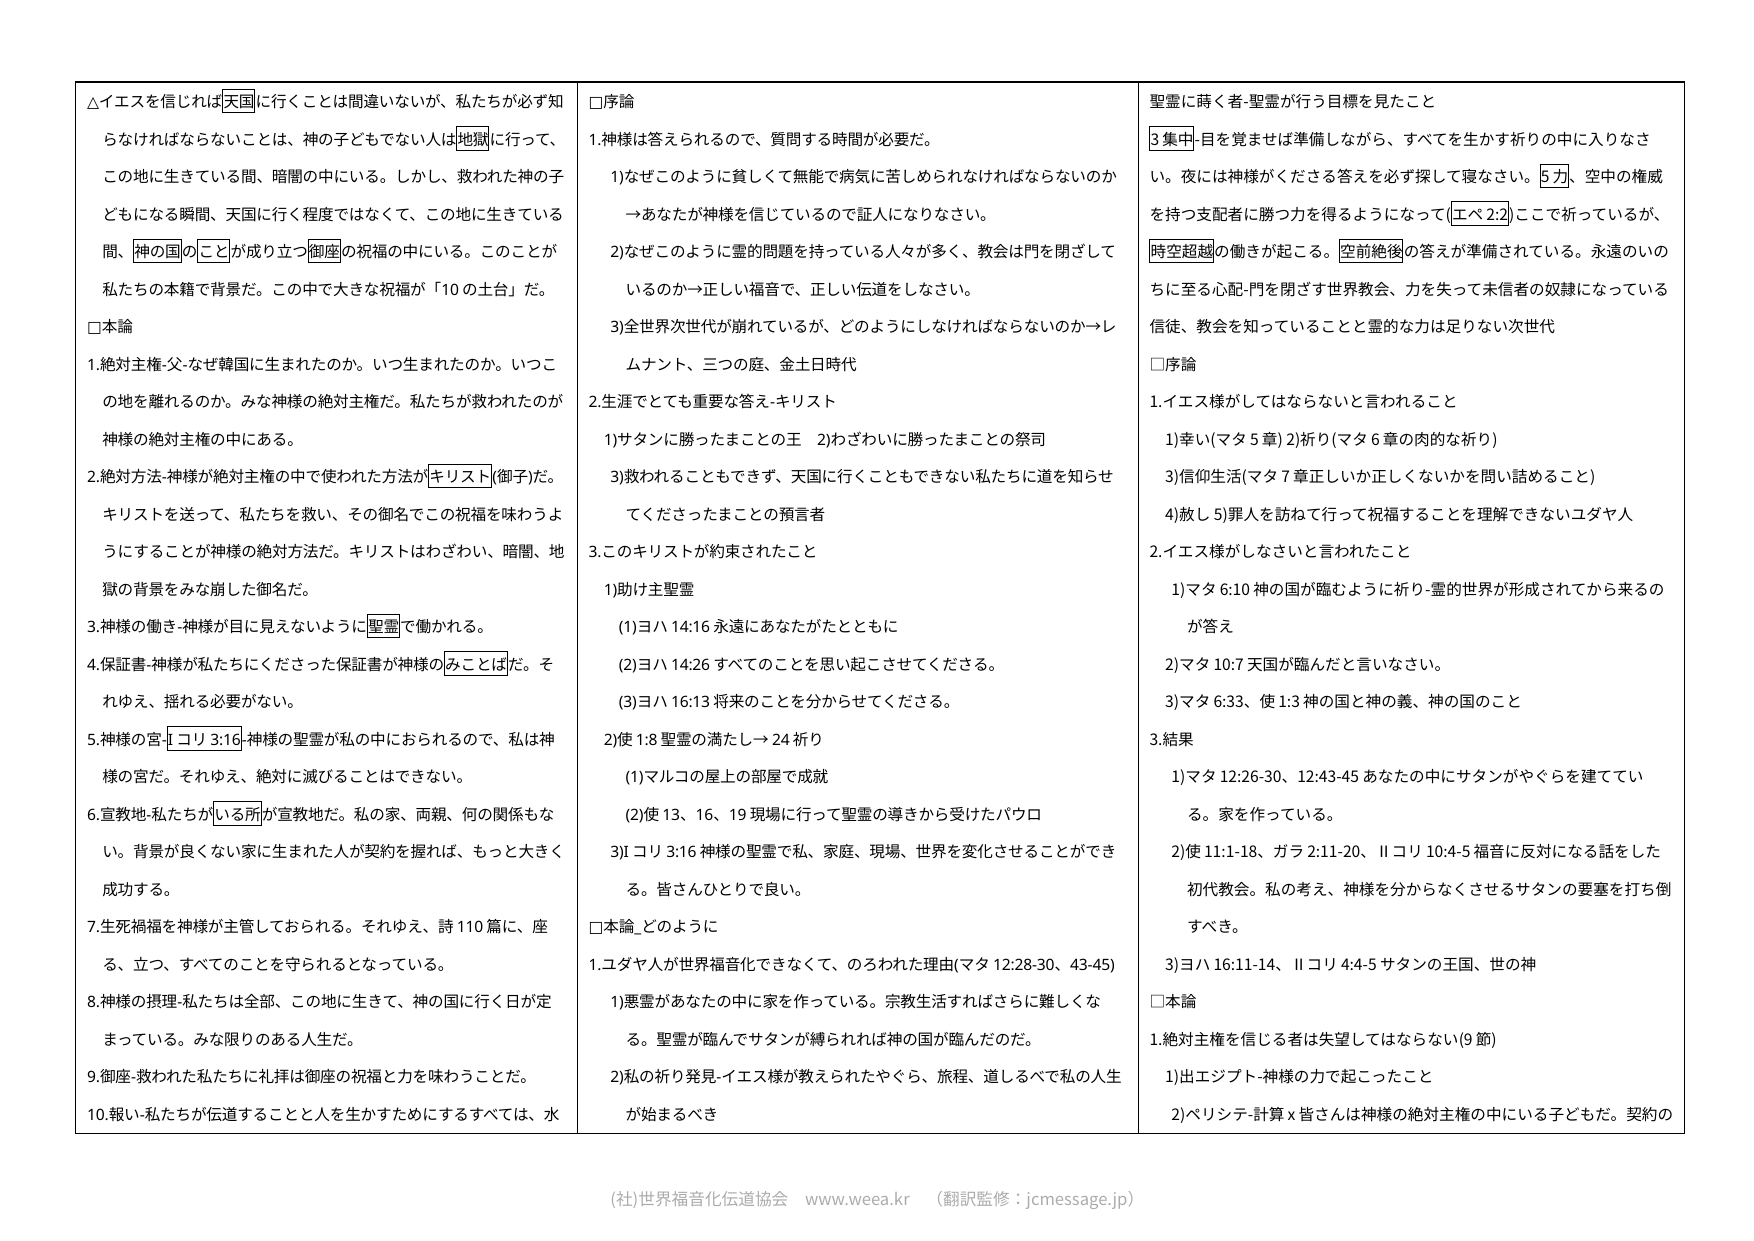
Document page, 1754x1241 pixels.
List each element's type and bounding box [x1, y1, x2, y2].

table_cell [578, 83, 1138, 1132]
table_cell [76, 83, 577, 1132]
table_cell [1139, 83, 1684, 1132]
